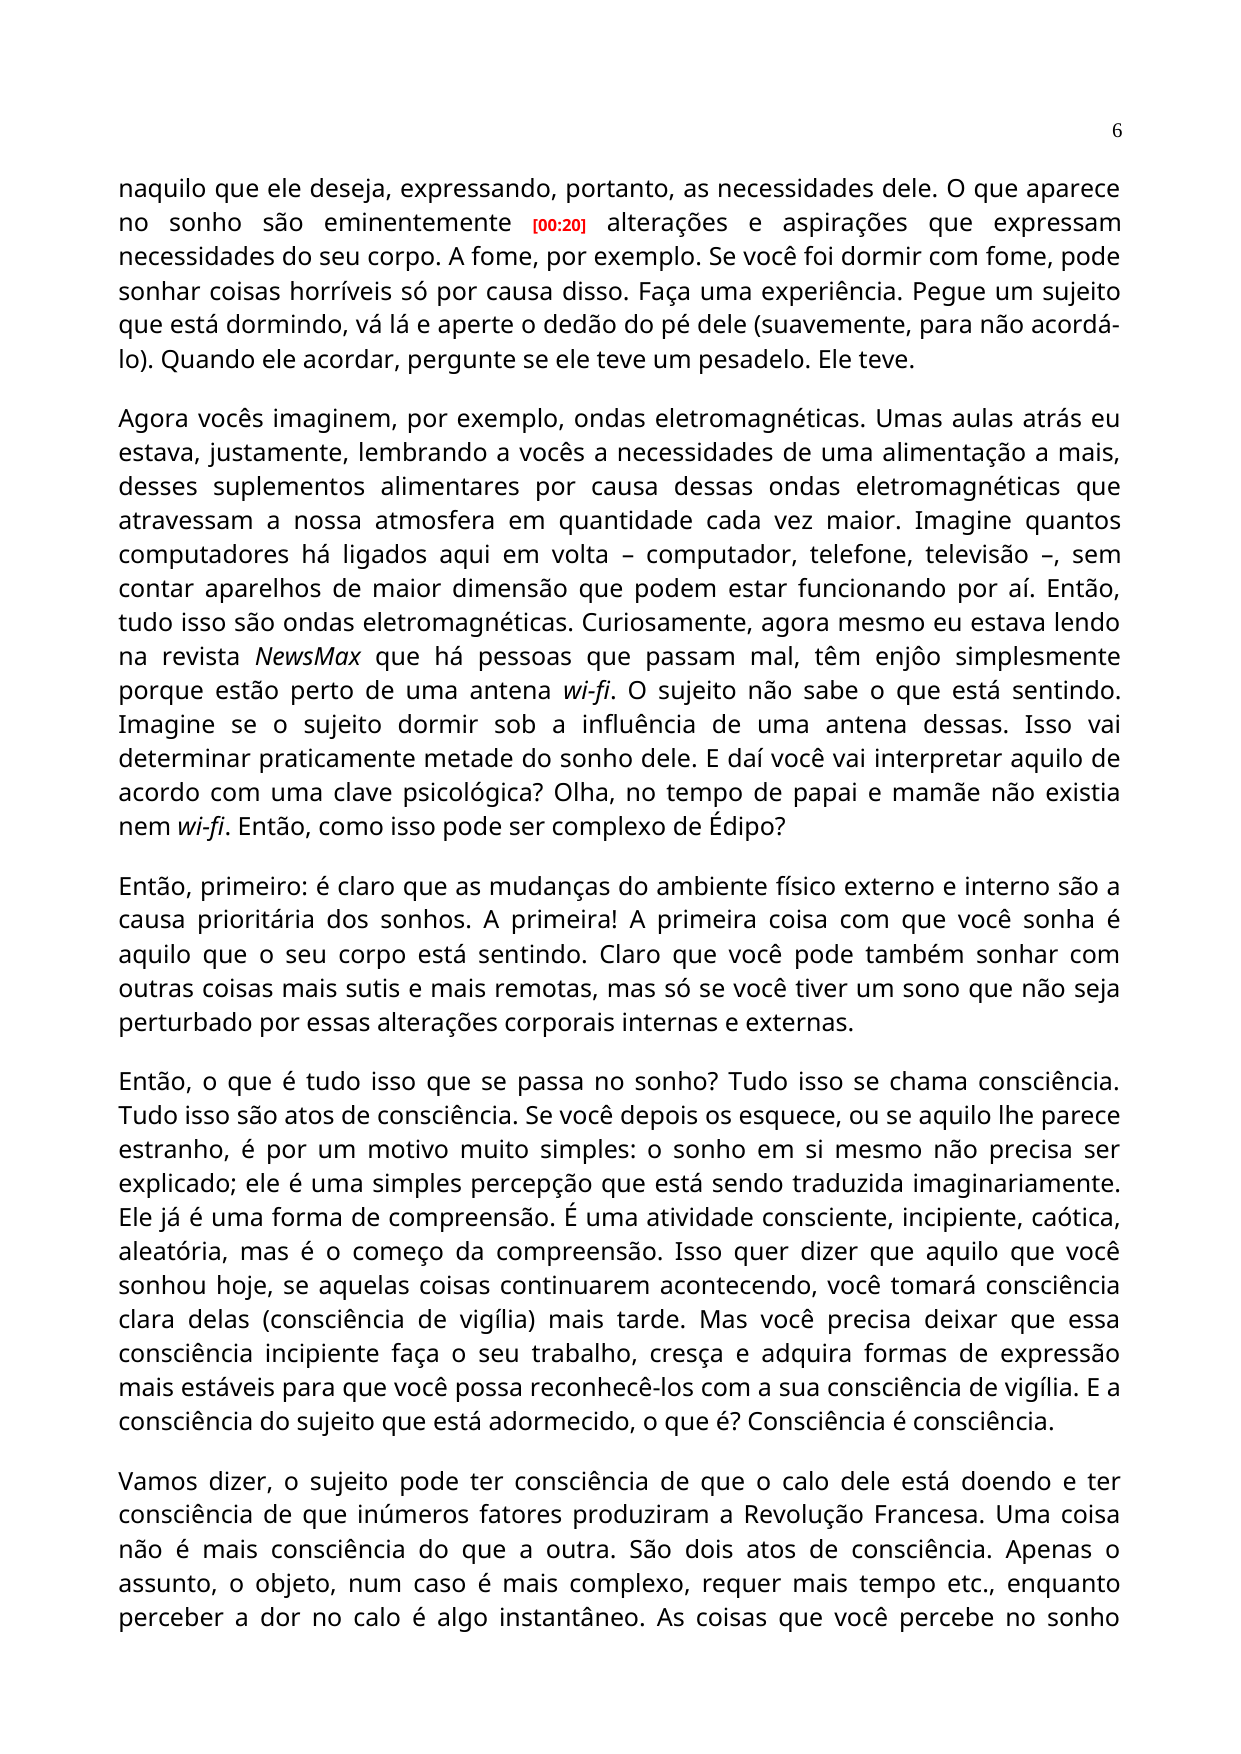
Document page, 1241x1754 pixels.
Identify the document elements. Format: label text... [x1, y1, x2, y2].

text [118, 171, 1122, 375]
text Então, o que é tudo isso que se passa no sonho? Tudo isso se chama consciência. Tudo isso são atos de consciência. Se você depois os esquece, ou se aquilo lhe parece estranho, é por um motivo muito simples: o sonho em si mesmo não precisa ser explicado; ele é uma simples percepção que está sendo traduzida imaginariamente. Ele já é uma forma de compreensão. É uma atividade consciente, incipiente, caótica, aleatória, mas é o começo da compreensão. Isso quer dizer que aquilo que você sonhou hoje, se aquelas coisas continuarem acontecendo, você tomará consciência clara delas (consciência de vigília) mais tarde. Mas você precisa deixar que essa consciência incipiente faça o seu trabalho, cresça e adquira formas de expressão mais estáveis para que você possa reconhecê-los com a sua consciência de vigília. E a consciência do sujeito que está adormecido, o que é? Consciência é consciência. [118, 1063, 1122, 1438]
text Então, primeiro: é claro que as mudanças do ambiente físico externo e interno são a causa prioritária dos sonhos. A primeira! A primeira coisa com que você sonha é aquilo que o seu corpo está sentindo. Claro que você pode também sonhar com outras coisas mais sutis e mais remotas, mas só se você tiver um sono que não seja perturbado por essas alterações corporais internas e externas. [118, 868, 1122, 1038]
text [118, 1463, 1122, 1633]
text Agora vocês imaginem, por exemplo, ondas eletromagnéticas. Umas aulas atrás eu estava, justamente, lembrando a vocês a necessidades de uma alimentação a mais, desses suplementos alimentares por causa dessas ondas eletromagnéticas que atravessam a nossa atmosfera em quantidade cada vez maior. Imagine quantos computadores há ligados aqui em volta – computador, telefone, televisão –, sem contar aparelhos de maior dimensão que podem estar funcionando por aí. Então, tudo isso são ondas eletromagnéticas. Curiosamente, agora mesmo eu estava lendo na revista NewsMax que há pessoas que passam mal, têm enjôo simplesmente porque estão perto de uma antena wi-fi. O sujeito não sabe o que está sentindo. Imagine se o sujeito dormir sob a influência de uma antena dessas. Isso vai determinar praticamente metade do sonho dele. E daí você vai interpretar aquilo de acordo com uma clave psicológica? Olha, no tempo de papai e mamãe não existia nem wi-fi. Então, como isso pode ser complexo de Édipo? [118, 400, 1122, 843]
